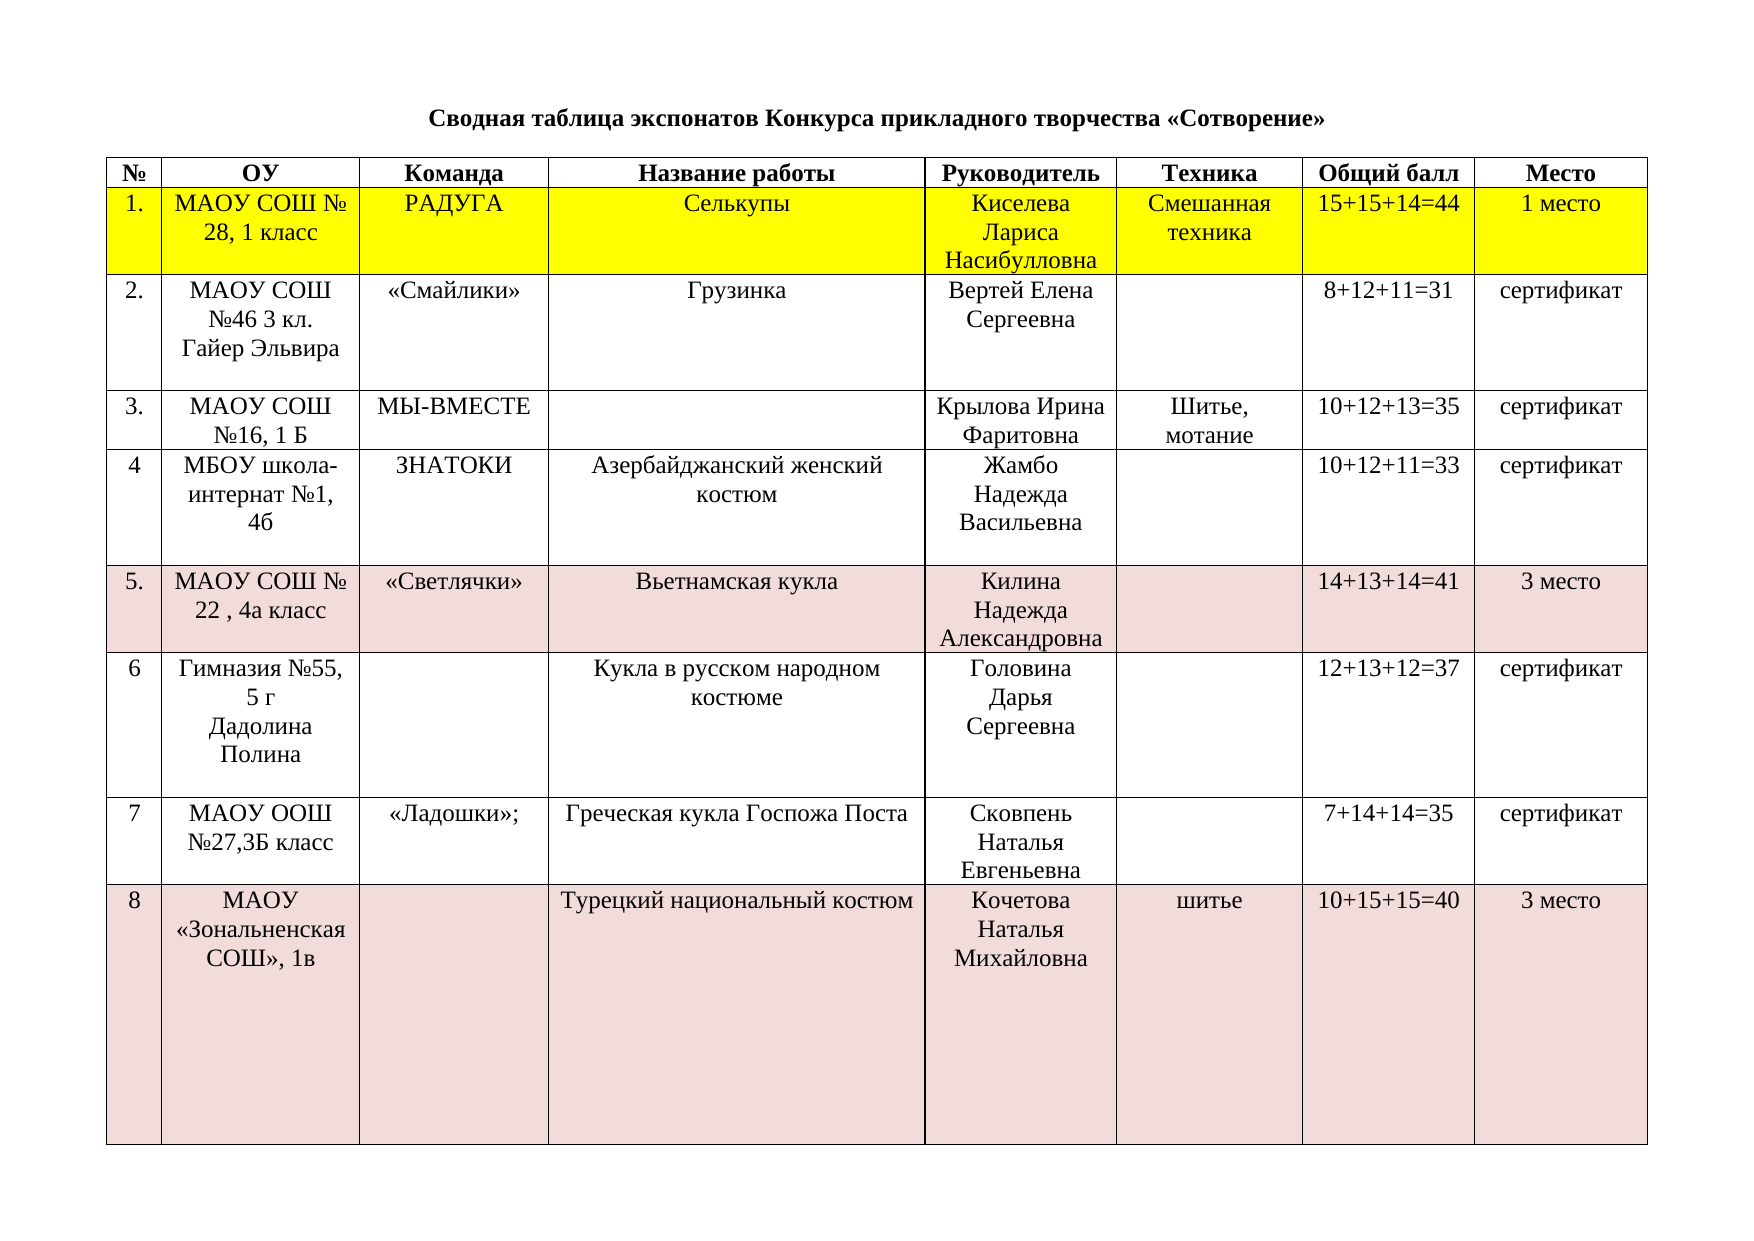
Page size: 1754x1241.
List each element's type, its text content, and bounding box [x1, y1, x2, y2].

table_cell 1 место [1475, 188, 1647, 274]
table_cell ЗНАТОКИ [360, 450, 548, 565]
table_cell Сковпень Наталья Евгеньевна [926, 798, 1116, 884]
text Сводная таблица экспонатов Конкурса прикладного творчества «Сотворение» [118, 103, 1636, 132]
table_cell сертификат [1475, 391, 1647, 449]
table_cell сертификат [1475, 798, 1647, 884]
table_cell Шитье, мотание [1117, 391, 1302, 449]
table_cell «Смайлики» [360, 275, 548, 390]
table_cell [1117, 653, 1302, 797]
table_cell [360, 653, 548, 797]
table_cell 8 [107, 885, 161, 1144]
table_cell 3 место [1475, 885, 1647, 1144]
table_cell Греческая кукла Госпожа Поста [549, 798, 924, 884]
table_cell Селькупы [549, 188, 924, 274]
table_cell [549, 391, 924, 449]
table_cell МАОУ «Зональненская СОШ», 1в [162, 885, 359, 1144]
table_cell Грузинка [549, 275, 924, 390]
table_cell 6 [107, 653, 161, 797]
table_cell [1117, 798, 1302, 884]
table_cell 2. [107, 275, 161, 390]
table_cell РАДУГА [360, 188, 548, 274]
table_cell МАОУ СОШ №46 3 кл. Гайер Эльвира [162, 275, 359, 390]
table_cell МАОУ СОШ № 28, 1 класс [162, 188, 359, 274]
table_cell сертификат [1475, 653, 1647, 797]
table_cell 3. [107, 391, 161, 449]
table_cell Вертей Елена Сергеевна [926, 275, 1116, 390]
table_cell 5. [107, 566, 161, 652]
table_cell 7 [107, 798, 161, 884]
table_cell 14+13+14=41 [1303, 566, 1474, 652]
table_cell 10+15+15=40 [1303, 885, 1474, 1144]
table_cell Головина Дарья Сергеевна [926, 653, 1116, 797]
table_cell шитье [1117, 885, 1302, 1144]
table_cell 1. [107, 188, 161, 274]
table_cell 7+14+14=35 [1303, 798, 1474, 884]
table_header Место [1475, 158, 1647, 187]
table_cell «Светлячки» [360, 566, 548, 652]
table_header Команда [360, 158, 548, 187]
table_cell [1117, 566, 1302, 652]
table_cell Крылова Ирина Фаритовна [926, 391, 1116, 449]
table_header Техника [1117, 158, 1302, 187]
table_cell 10+12+11=33 [1303, 450, 1474, 565]
table_header Название работы [549, 158, 924, 187]
table_cell Вьетнамская кукла [549, 566, 924, 652]
table_cell 10+12+13=35 [1303, 391, 1474, 449]
table_cell Азербайджанский женский костюм [549, 450, 924, 565]
table_cell Кукла в русском народном костюме [549, 653, 924, 797]
table_cell Смешанная техника [1117, 188, 1302, 274]
table_header Общий балл [1303, 158, 1474, 187]
table_cell «Ладошки»; [360, 798, 548, 884]
table_cell 4 [107, 450, 161, 565]
table_cell [1117, 450, 1302, 565]
table_cell Гимназия №55, 5 г Дадолина Полина [162, 653, 359, 797]
table_cell 12+13+12=37 [1303, 653, 1474, 797]
table_cell [360, 885, 548, 1144]
table_cell Килина Надежда Александровна [926, 566, 1116, 652]
table_header № [107, 158, 161, 187]
table_cell МЫ-ВМЕСТЕ [360, 391, 548, 449]
table_cell Киселева Лариса Насибулловна [926, 188, 1116, 274]
table_header Руководитель [926, 158, 1116, 187]
table_cell 15+15+14=44 [1303, 188, 1474, 274]
table_cell сертификат [1475, 450, 1647, 565]
table_cell Турецкий национальный костюм [549, 885, 924, 1144]
table_cell сертификат [1475, 275, 1647, 390]
table_cell 3 место [1475, 566, 1647, 652]
table_cell Кочетова Наталья Михайловна [926, 885, 1116, 1144]
table_cell Жамбо Надежда Васильевна [926, 450, 1116, 565]
table_cell МБОУ школа-интернат №1, 4б [162, 450, 359, 565]
table_cell 8+12+11=31 [1303, 275, 1474, 390]
table_cell МАОУ СОШ № 22 , 4а класс [162, 566, 359, 652]
table_cell [1117, 275, 1302, 390]
table_cell МАОУ СОШ №16, 1 Б [162, 391, 359, 449]
table_header ОУ [162, 158, 359, 187]
table_cell МАОУ ООШ №27,3Б класс [162, 798, 359, 884]
